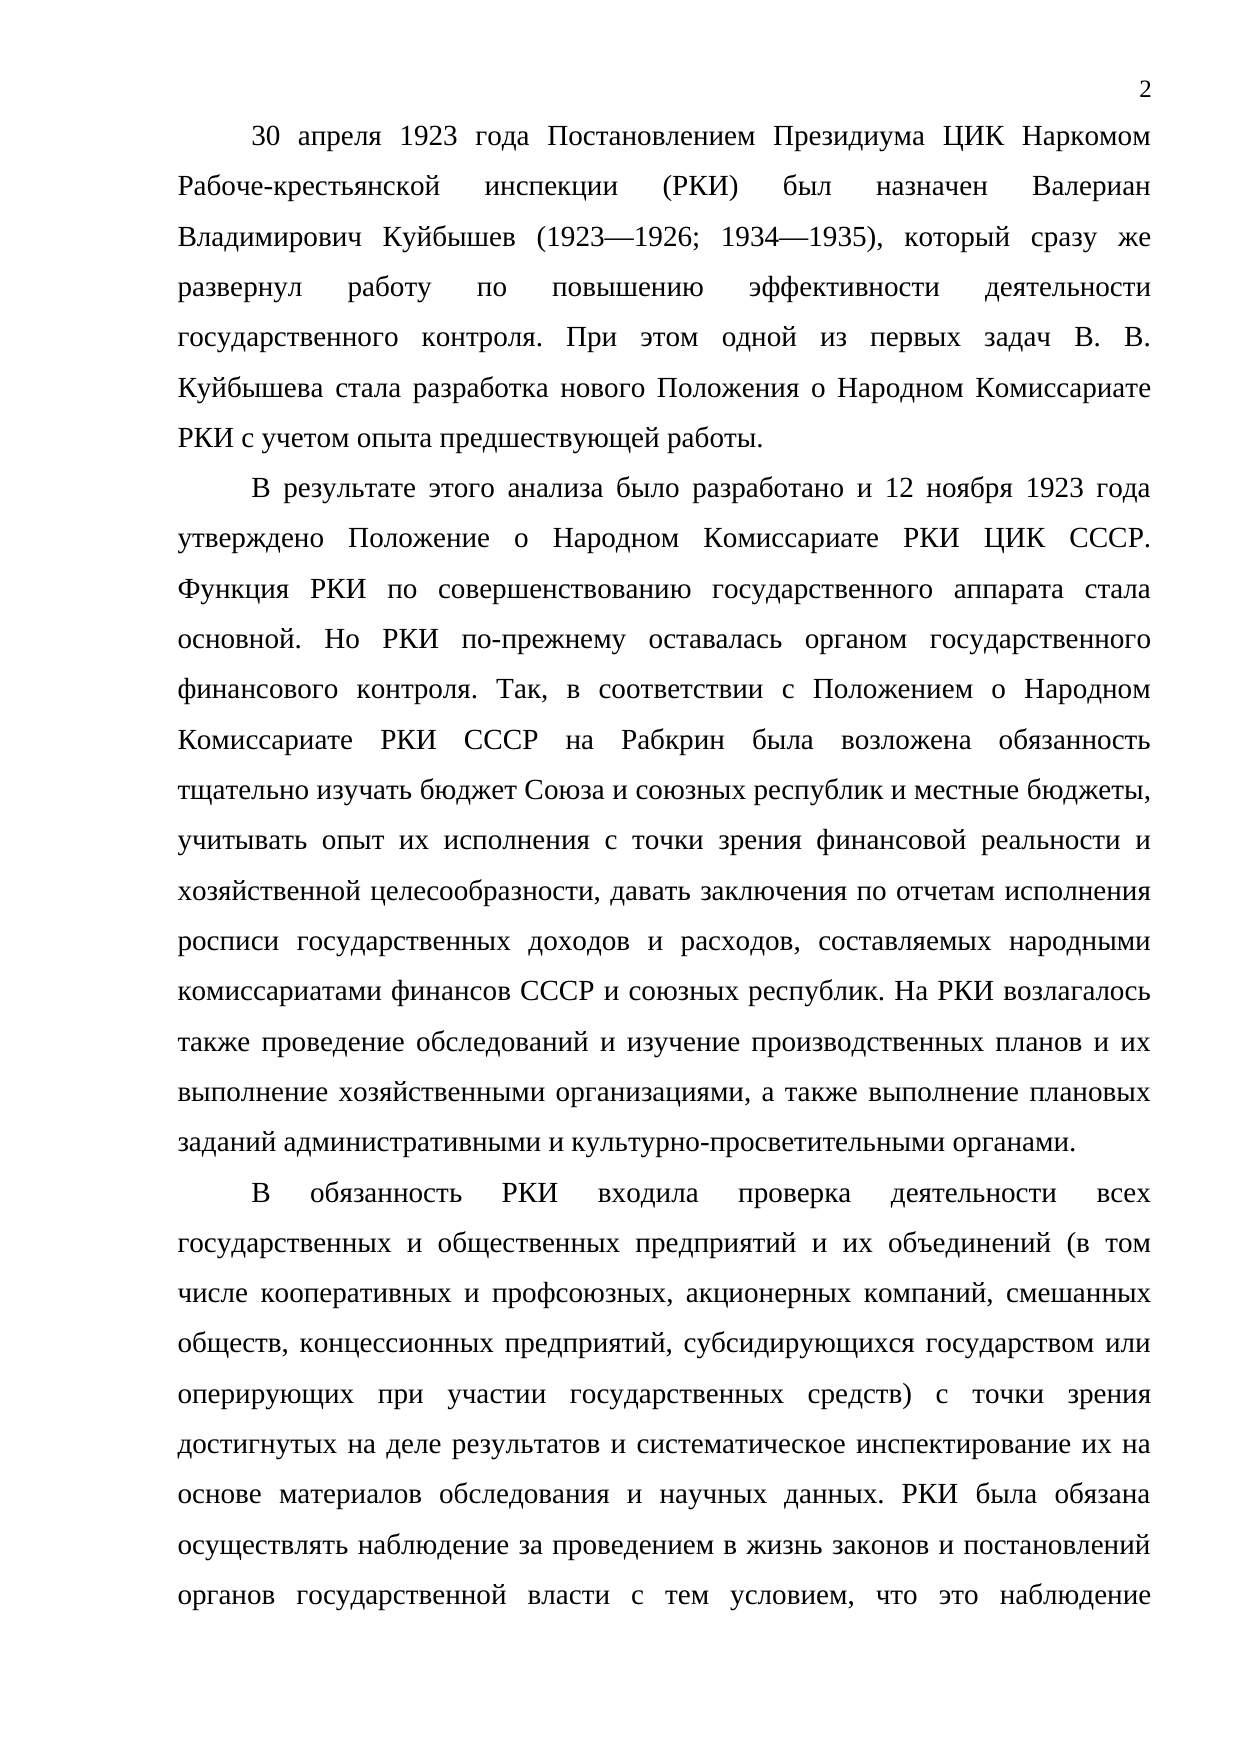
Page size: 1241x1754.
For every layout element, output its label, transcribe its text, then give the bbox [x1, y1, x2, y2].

text В результате этого анализа было разработано и 12 ноября 1923 года утверждено Положение о Народном Комиссариате РКИ ЦИК СССР. Функция РКИ по совершенствованию государственного аппарата стала основной. Но РКИ по-прежнему оставалась органом государственного финансового контроля. Так, в соответствии с Положением о Народном Комиссариате РКИ СССР на Рабкрин была возложена обязанность тщательно изучать бюджет Союза и союзных республик и местные бюджеты, учитывать опыт их исполнения с точки зрения финансовой реальности и хозяйственной целесообразности, давать заключения по отчетам исполнения росписи государственных доходов и расходов, составляемых народными комиссариатами финансов СССР и союзных республик. На РКИ возлагалось также проведение обследований и изучение производственных планов и их выполнение хозяйственными организациями, а также выполнение плановых заданий административными и культурно-просветительными органами. [177, 470, 1152, 1158]
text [177, 1175, 1152, 1611]
text 30 апреля 1923 года Постановлением Президиума ЦИК Наркомом Рабоче-крестьянской инспекции (РКИ) был назначен Валериан Владимирович Куйбышев (1923—1926; 1934—1935), который сразу же развернул работу по повышению эффективности деятельности государственного контроля. При этом одной из первых задач В. В. Куйбышева стала разработка нового Положения о Народном Комиссариате РКИ с учетом опыта предшествующей работы. [177, 118, 1152, 453]
